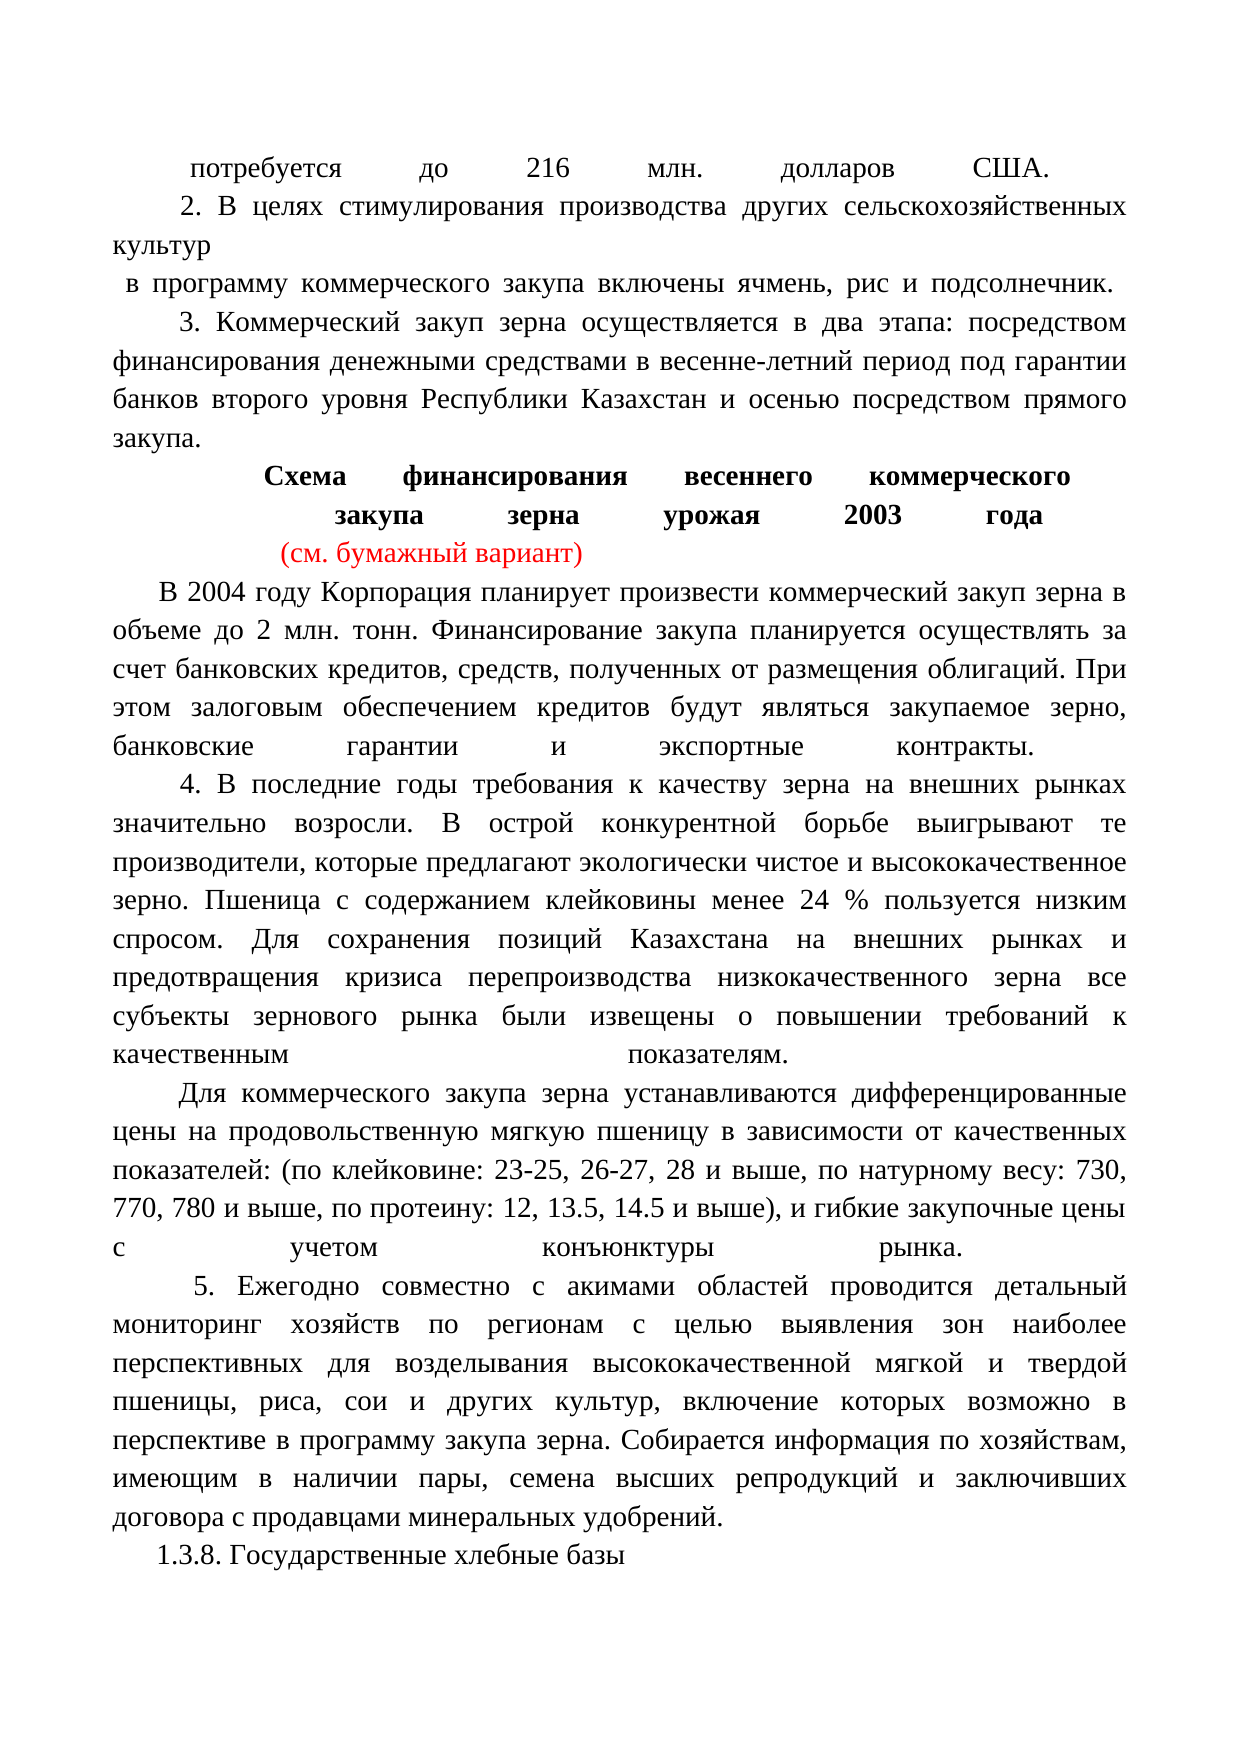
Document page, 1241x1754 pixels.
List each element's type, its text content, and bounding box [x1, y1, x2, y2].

text В 2004 году Корпорация планирует произвести коммерческий закуп зерна в объеме до 2 млн. тонн. Финансирование закупа планируется осуществлять за счет банковских кредитов, средств, полученных от размещения облигаций. При этом залоговым обеспечением кредитов будут являться закупаемое зерно, банковские гарантии и экспортные контракты. 4. В последние годы требования к качеству зерна на внешних рынках значительно возросли. В острой конкурентной борьбе выигрывают те производители, которые предлагают экологически чистое и высококачественное зерно. Пшеница с содержанием клейковины менее 24 % пользуется низким спросом. Для сохранения позиций Казахстана на внешних рынках и предотвращения кризиса перепроизводства низкокачественного зерна все субъекты зернового рынка были извещены о повышении требований к качественным показателям. Для коммерческого закупа зерна устанавливаются дифференцированные цены на продовольственную мягкую пшеницу в зависимости от качественных показателей: (по клейковине: 23-25, 26-27, 28 и выше, по натурному весу: 730, 770, 780 и выше, по протеину: 12, 13.5, 14.5 и выше), и гибкие закупочные цены с учетом конъюнктуры рынка. 5. Ежегодно совместно с акимами областей проводится детальный мониторинг хозяйств по регионам с целью выявления зон наиболее перспективных для возделывания высококачественной мягкой и твердой пшеницы, риса, сои и других культур, включение которых возможно в перспективе в программу закупа зерна. Собирается информация по хозяйствам, имеющим в наличии пары, семена высших репродукций и заключивших договора с продавцами минеральных удобрений. [112, 574, 1128, 1532]
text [112, 150, 1128, 453]
text Схема финансирования весеннего коммерческого закупа зерна урожая 2003 года (см. бумажный вариант) [112, 458, 1128, 569]
text 1.3.8. Государственные хлебные базы [112, 1537, 1128, 1571]
